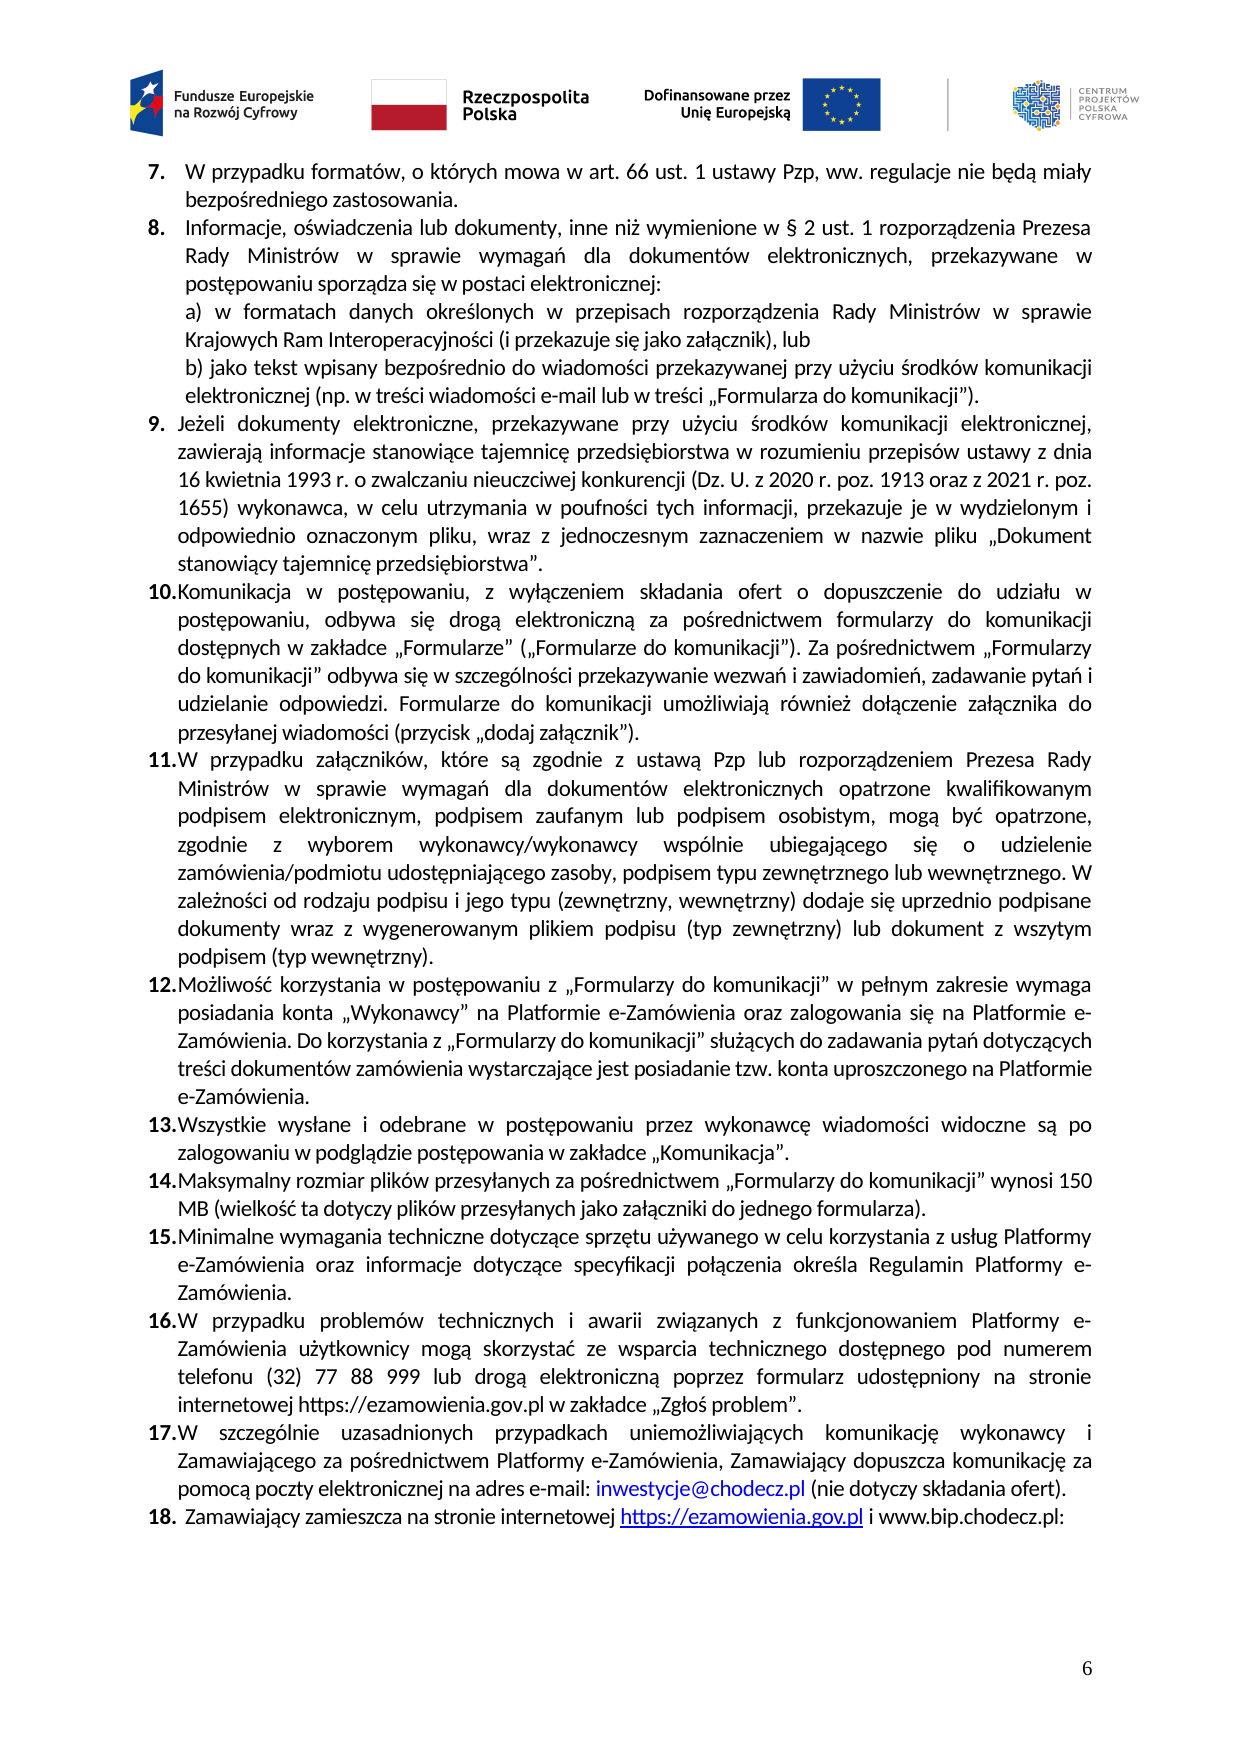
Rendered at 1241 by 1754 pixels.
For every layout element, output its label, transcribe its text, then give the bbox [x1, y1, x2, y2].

list Informacje, oświadczenia lub dokumenty, inne niż wymienione w § 2 ust. 1 rozporządzenia Prezesa Rady Ministrów w sprawie wymagań dla dokumentów elektronicznych, przekazywane w postępowaniu sporządza się w postaci elektronicznej: [148, 213, 1093, 297]
list W przypadku formatów, o których mowa w art. 66 ust. 1 ustawy Pzp, ww. regulacje nie będą miały bezpośredniego zastosowania. [148, 158, 1093, 213]
list W przypadku problemów technicznych i awarii związanych z funkcjonowaniem Platformy e-Zamówienia użytkownicy mogą skorzystać ze wsparcia technicznego dostępnego pod numerem telefonu (32) 77 88 999 lub drogą elektroniczną poprzez formularz udostępniony na stronie internetowej https://ezamowienia.gov.pl w zakładce „Zgłoś problem”. [148, 1306, 1093, 1418]
list W przypadku załączników, które są zgodnie z ustawą Pzp lub rozporządzeniem Prezesa Rady Ministrów w sprawie wymagań dla dokumentów elektronicznych opatrzone kwalifikowanym podpisem elektronicznym, podpisem zaufanym lub podpisem osobistym, mogą być opatrzone, zgodnie z wyborem wykonawcy/wykonawcy wspólnie ubiegającego się o udzielenie zamówienia/podmiotu udostępniającego zasoby, podpisem typu zewnętrznego lub wewnętrznego. W zależności od rodzaju podpisu i jego typu (zewnętrzny, wewnętrzny) dodaje się uprzednio podpisane dokumenty wraz z wygenerowanym plikiem podpisu (typ zewnętrzny) lub dokument z wszytym podpisem (typ wewnętrzny). [148, 746, 1093, 970]
list Możliwość korzystania w postępowaniu z „Formularzy do komunikacji” w pełnym zakresie wymaga posiadania konta „Wykonawcy” na Platformie e-Zamówienia oraz zalogowania się na Platformie e-Zamówienia. Do korzystania z „Formularzy do komunikacji” służących do zadawania pytań dotyczących treści dokumentów zamówienia wystarczające jest posiadanie tzw. konta uproszczonego na Platformie e-Zamówienia. [148, 970, 1093, 1110]
list Wszystkie wysłane i odebrane w postępowaniu przez wykonawcę wiadomości widoczne są po zalogowaniu w podglądzie postępowania w zakładce „Komunikacja”. [148, 1110, 1093, 1166]
picture [108, 47, 1172, 158]
list a) w formatach danych określonych w przepisach rozporządzenia Rady Ministrów w sprawie Krajowych Ram Interoperacyjności (i przekazuje się jako załącznik), lub [185, 297, 1093, 353]
list Maksymalny rozmiar plików przesyłanych za pośrednictwem „Formularzy do komunikacji” wynosi 150 MB (wielkość ta dotyczy plików przesyłanych jako załączniki do jednego formularza). [148, 1166, 1093, 1222]
list W szczególnie uzasadnionych przypadkach uniemożliwiających komunikację wykonawcy i Zamawiającego za pośrednictwem Platformy e-Zamówienia, Zamawiający dopuszcza komunikację za pomocą poczty elektronicznej na adres e-mail: inwestycje@chodecz.pl (nie dotyczy składania ofert). [148, 1418, 1093, 1502]
list b) jako tekst wpisany bezpośrednio do wiadomości przekazywanej przy użyciu środków komunikacji elektronicznej (np. w treści wiadomości e-mail lub w treści „Formularza do komunikacji”). [185, 353, 1093, 409]
list Jeżeli dokumenty elektroniczne, przekazywane przy użyciu środków komunikacji elektronicznej, zawierają informacje stanowiące tajemnicę przedsiębiorstwa w rozumieniu przepisów ustawy z dnia 16 kwietnia 1993 r. o zwalczaniu nieuczciwej konkurencji (Dz. U. z 2020 r. poz. 1913 oraz z 2021 r. poz. 1655) wykonawca, w celu utrzymania w poufności tych informacji, przekazuje je w wydzielonym i odpowiednio oznaczonym pliku, wraz z jednoczesnym zaznaczeniem w nazwie pliku „Dokument stanowiący tajemnicę przedsiębiorstwa”. [148, 409, 1093, 577]
list Minimalne wymagania techniczne dotyczące sprzętu używanego w celu korzystania z usług Platformy e-Zamówienia oraz informacje dotyczące specyfikacji połączenia określa Regulamin Platformy e-Zamówienia. [148, 1222, 1093, 1306]
list Zamawiający zamieszcza na stronie internetowej https://ezamowienia.gov.pl i www.bip.chodecz.pl: [148, 1502, 1093, 1530]
list Komunikacja w postępowaniu, z wyłączeniem składania ofert o dopuszczenie do udziału w postępowaniu, odbywa się drogą elektroniczną za pośrednictwem formularzy do komunikacji dostępnych w zakładce „Formularze” („Formularze do komunikacji”). Za pośrednictwem „Formularzy do komunikacji” odbywa się w szczególności przekazywanie wezwań i zawiadomień, zadawanie pytań i udzielanie odpowiedzi. Formularze do komunikacji umożliwiają również dołączenie załącznika do przesyłanej wiadomości (przycisk „dodaj załącznik”). [148, 577, 1093, 746]
